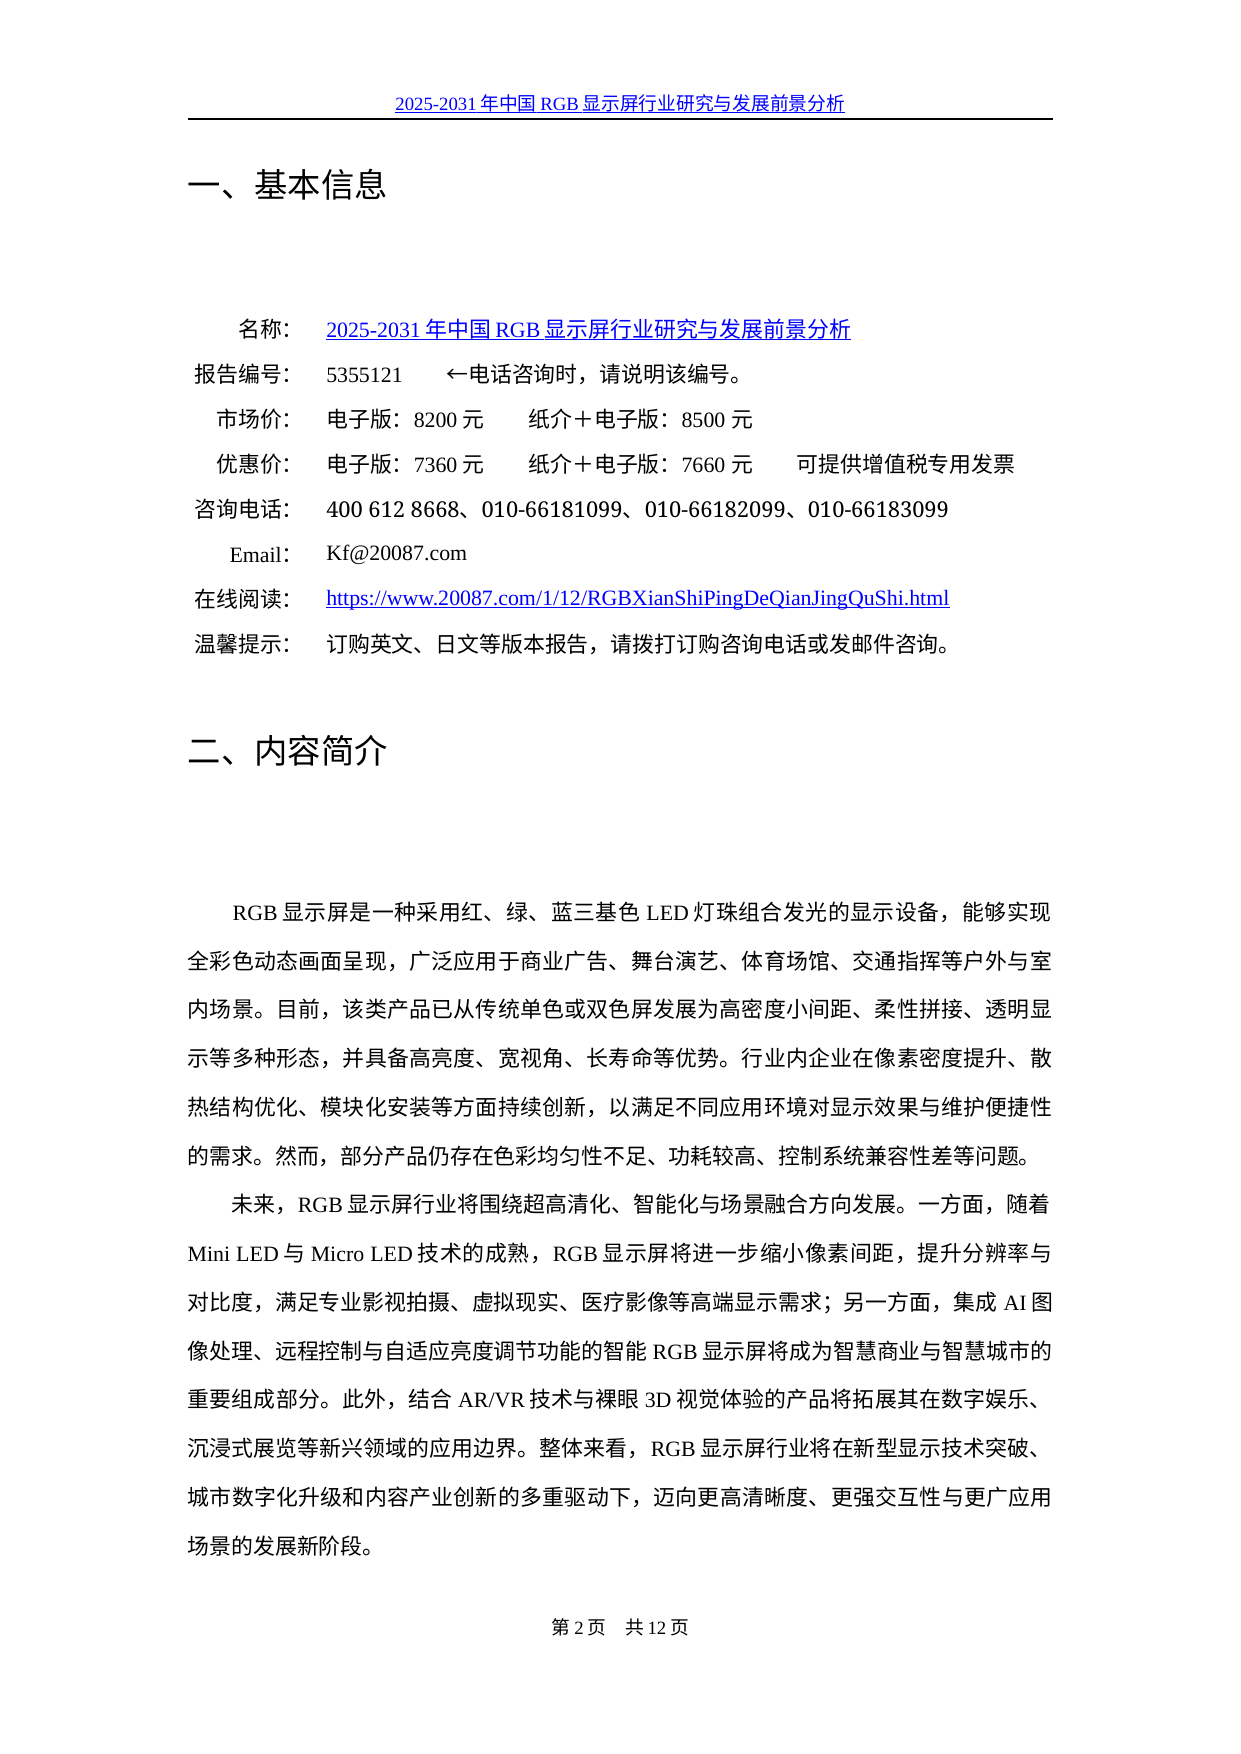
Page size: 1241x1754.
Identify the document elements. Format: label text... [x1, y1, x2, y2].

title 二、内容简介 [187, 717, 1053, 782]
table_cell Email： [167, 537, 315, 582]
table_header 名称： [167, 312, 315, 357]
table_cell 电子版：7360 元 纸介＋电子版：7660 元 可提供增值税专用发票 [315, 447, 1073, 492]
table_cell 咨询电话： [167, 492, 315, 537]
table_cell 市场价： [167, 402, 315, 447]
table_cell 订购英文、日文等版本报告，请拨打订购咨询电话或发邮件咨询。 [315, 627, 1073, 672]
table_cell 在线阅读： [167, 582, 315, 627]
table_cell 优惠价： [167, 447, 315, 492]
table_cell 电子版：8200 元 纸介＋电子版：8500 元 [315, 402, 1073, 447]
table_cell 400 612 8668、010-66181099、010-66182099、010-66183099 [315, 492, 1073, 537]
table_cell 报告编号： [167, 357, 315, 402]
title 一、基本信息 [187, 150, 1053, 215]
table_cell 5355121 ←电话咨询时，请说明该编号。 [315, 357, 1073, 402]
table_cell Kf@20087.com [315, 537, 1073, 582]
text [187, 894, 1053, 1561]
table_header 2025-2031年中国RGB显示屏行业研究与发展前景分析 [315, 312, 1073, 357]
table_cell [315, 582, 1073, 627]
table_cell 温馨提示： [167, 627, 315, 672]
